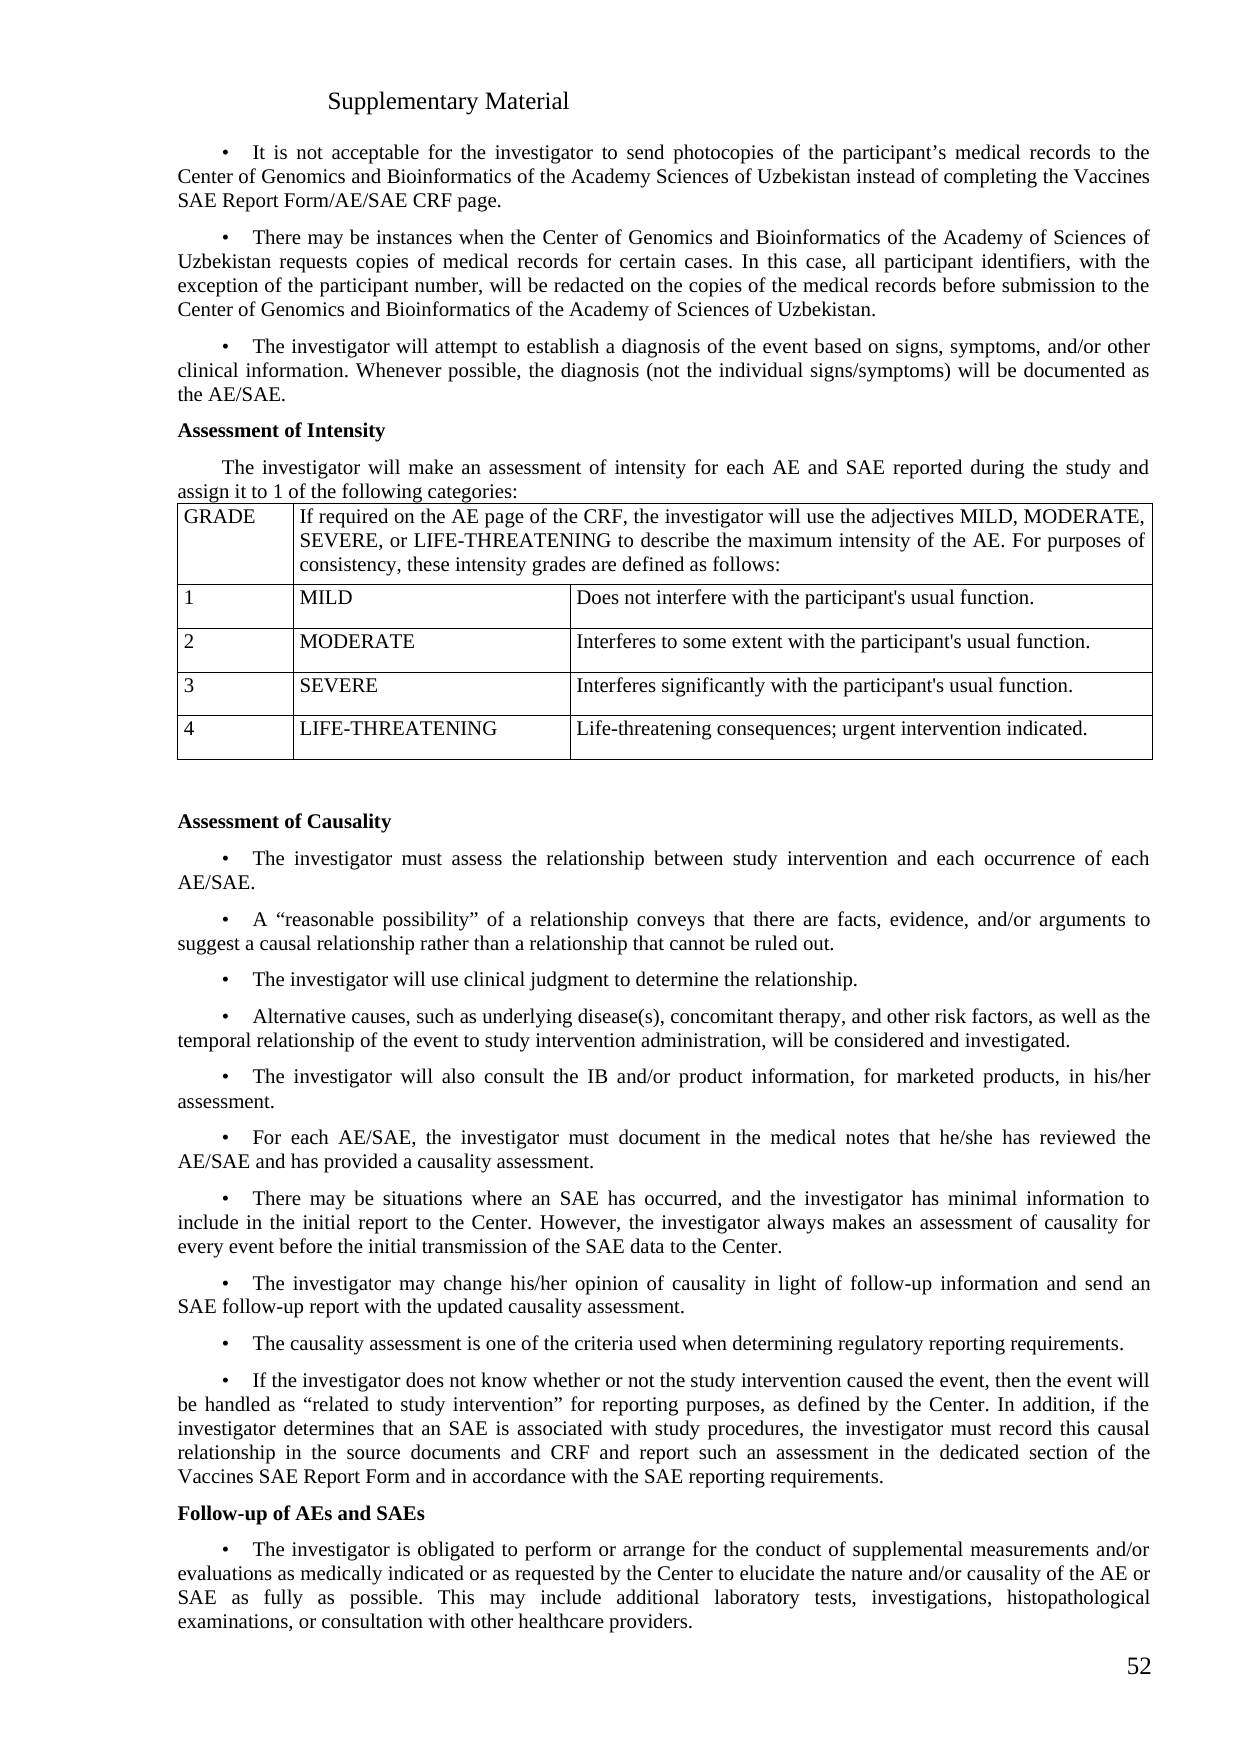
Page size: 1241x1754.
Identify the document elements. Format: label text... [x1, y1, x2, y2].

text • For each AE/SAE, the investigator must document in the medical notes that he/she has reviewed the AE/SAE and has provided a causality assessment. [177, 1125, 1152, 1173]
text • If the investigator does not know whether or not the study intervention caused the event, then the event will be handled as “related to study intervention” for reporting purposes, as defined by the Center. In addition, if the investigator determines that an SAE is associated with study procedures, the investigator must record this causal relationship in the source documents and CRF and report such an assessment in the dedicated section of the Vaccines SAE Report Form and in accordance with the SAE reporting requirements. [177, 1368, 1152, 1488]
table_cell 3 [178, 673, 293, 715]
table_header GRADE [178, 504, 293, 584]
text The investigator will make an assessment of intensity for each AE and SAE reported during the study and assign it to 1 of the following categories: [177, 455, 1152, 503]
text • The causality assessment is one of the criteria used when determining regulatory reporting requirements. [177, 1331, 1152, 1355]
table_cell MODERATE [294, 629, 570, 672]
table_cell 1 [178, 585, 293, 627]
text Assessment of Causality [177, 809, 1152, 833]
text • The investigator will attempt to establish a diagnosis of the event based on signs, symptoms, and/or other clinical information. Whenever possible, the diagnosis (not the individual signs/symptoms) will be documented as the AE/SAE. [177, 333, 1152, 406]
text • Alternative causes, such as underlying disease(s), concomitant therapy, and other risk factors, as well as the temporal relationship of the event to study intervention administration, will be considered and investigated. [177, 1004, 1152, 1052]
table_cell Interferes significantly with the participant's usual function. [571, 673, 1152, 715]
text • The investigator may change his/her opinion of causality in light of follow-up information and send an SAE follow-up report with the updated causality assessment. [177, 1270, 1152, 1318]
text • The investigator is obligated to perform or arrange for the conduct of supplemental measurements and/or evaluations as medically indicated or as requested by the Center to elucidate the nature and/or causality of the AE or SAE as fully as possible. This may include additional laboratory tests, investigations, histopathological examinations, or consultation with other healthcare providers. [177, 1537, 1152, 1633]
text • There may be instances when the Center of Genomics and Bioinformatics of the Academy of Sciences of Uzbekistan requests copies of medical records for certain cases. In this case, all participant identifiers, with the exception of the participant number, will be redacted on the copies of the medical records before submission to the Center of Genomics and Bioinformatics of the Academy of Sciences of Uzbekistan. [177, 225, 1152, 321]
table_cell Life-threatening consequences; urgent intervention indicated. [571, 716, 1152, 759]
text Follow-up of AEs and SAEs [177, 1500, 1152, 1524]
text Assessment of Intensity [177, 418, 1152, 442]
table_header If required on the AE page of the CRF, the investigator will use the adjectives MILD, MODERATE, SEVERE, or LIFE-THREATENING to describe the maximum intensity of the AE. For purposes of consistency, these intensity grades are defined as follows: [294, 504, 1152, 584]
text • The investigator must assess the relationship between study intervention and each occurrence of each AE/SAE. [177, 846, 1152, 894]
table_cell SEVERE [294, 673, 570, 715]
table_cell MILD [294, 585, 570, 627]
table_cell LIFE-THREATENING [294, 716, 570, 759]
text • The investigator will also consult the IB and/or product information, for marketed products, in his/her assessment. [177, 1064, 1152, 1113]
text • A “reasonable possibility” of a relationship conveys that there are facts, evidence, and/or arguments to suggest a causal relationship rather than a relationship that cannot be ruled out. [177, 907, 1152, 955]
text • There may be situations where an SAE has occurred, and the investigator has minimal information to include in the initial report to the Center. However, the investigator always makes an assessment of causality for every event before the initial transmission of the SAE data to the Center. [177, 1186, 1152, 1258]
table_cell 4 [178, 716, 293, 759]
table_cell 2 [178, 629, 293, 672]
text • It is not acceptable for the investigator to send photocopies of the participant’s medical records to the Center of Genomics and Bioinformatics of the Academy Sciences of Uzbekistan instead of completing the Vaccines SAE Report Form/AE/SAE CRF page. [177, 140, 1152, 212]
text • The investigator will use clinical judgment to determine the relationship. [177, 967, 1152, 991]
table_cell Does not interfere with the participant's usual function. [571, 585, 1152, 627]
table_cell Interferes to some extent with the participant's usual function. [571, 629, 1152, 672]
